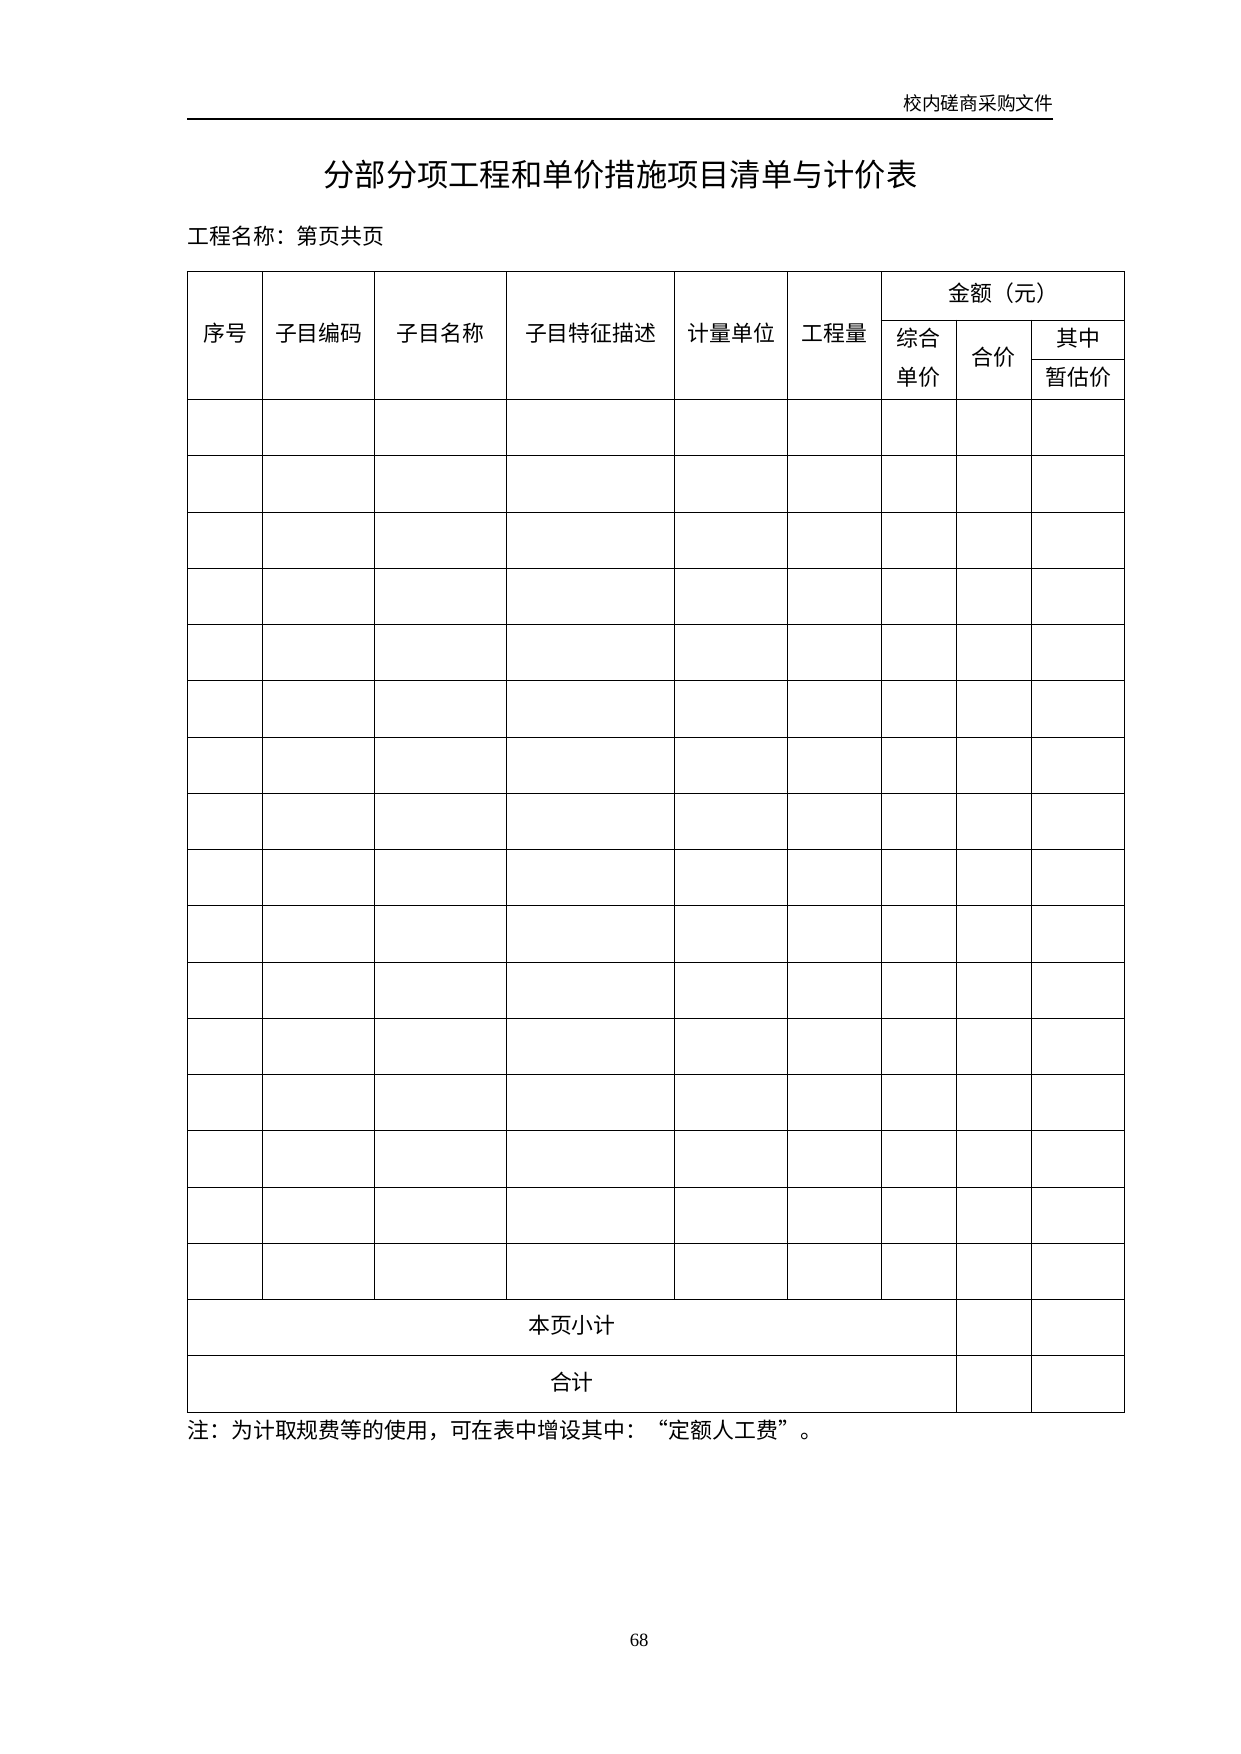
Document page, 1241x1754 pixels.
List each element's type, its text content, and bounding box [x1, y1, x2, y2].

table_cell [882, 794, 956, 849]
table_cell [1032, 569, 1124, 624]
table_cell [188, 456, 262, 512]
table_cell [957, 1075, 1031, 1130]
table_cell [957, 963, 1031, 1018]
table_cell [507, 513, 674, 568]
table_cell [675, 1131, 787, 1187]
table_cell [188, 569, 262, 624]
table_cell [1032, 1131, 1124, 1187]
table_cell [882, 569, 956, 624]
table_cell [675, 794, 787, 849]
table_cell [188, 738, 262, 793]
table_cell [788, 906, 881, 962]
table_cell 综合单价 [882, 321, 956, 399]
table_cell [263, 456, 374, 512]
table_cell [375, 1019, 506, 1074]
table_cell [188, 963, 262, 1018]
table_cell [788, 963, 881, 1018]
table_header 工程量 [788, 272, 881, 399]
table_cell [375, 569, 506, 624]
table_cell [675, 1188, 787, 1243]
table_cell [1032, 456, 1124, 512]
table_cell [188, 400, 262, 455]
table_cell 暂估价 [1032, 360, 1124, 399]
table_cell [882, 738, 956, 793]
table_cell [882, 681, 956, 737]
table_cell [957, 681, 1031, 737]
table_cell [675, 1244, 787, 1299]
table_cell [788, 681, 881, 737]
table_cell [507, 569, 674, 624]
table_cell [263, 400, 374, 455]
table_cell [1032, 738, 1124, 793]
table_cell [188, 513, 262, 568]
table_cell [507, 1131, 674, 1187]
table_cell [263, 1188, 374, 1243]
table_cell [1032, 1356, 1124, 1412]
table_cell [507, 1019, 674, 1074]
table_cell [263, 625, 374, 680]
table_cell [675, 681, 787, 737]
table_header 金额（元） [882, 272, 1124, 319]
table_cell [1032, 1300, 1124, 1355]
table_cell [675, 625, 787, 680]
table_cell [375, 1244, 506, 1299]
table_cell [788, 1131, 881, 1187]
table_cell [188, 906, 262, 962]
table_cell [788, 625, 881, 680]
table_cell [675, 1019, 787, 1074]
table_cell [882, 906, 956, 962]
table_cell [507, 906, 674, 962]
table_cell [788, 738, 881, 793]
table_cell [882, 963, 956, 1018]
table_cell [882, 1019, 956, 1074]
table_cell [263, 681, 374, 737]
table_cell [263, 1075, 374, 1130]
table_cell [957, 1188, 1031, 1243]
table_cell [882, 1244, 956, 1299]
table_header 子目名称 [375, 272, 506, 399]
table_cell [957, 625, 1031, 680]
table_cell [957, 906, 1031, 962]
table_cell [957, 794, 1031, 849]
table_cell [675, 1075, 787, 1130]
table_cell [957, 1300, 1031, 1355]
table_cell [1032, 1244, 1124, 1299]
table_cell [675, 850, 787, 905]
text 分部分项工程和单价措施项目清单与计价表 [187, 150, 1053, 195]
table_cell [263, 569, 374, 624]
table_header 计量单位 [675, 272, 787, 399]
table_cell [263, 1019, 374, 1074]
table_cell [957, 738, 1031, 793]
table_cell [263, 1244, 374, 1299]
table_cell [375, 513, 506, 568]
table_cell [375, 963, 506, 1018]
table_cell [188, 794, 262, 849]
table_cell [507, 850, 674, 905]
table_cell [375, 906, 506, 962]
table_cell [263, 906, 374, 962]
table_cell [882, 456, 956, 512]
table_cell [788, 1244, 881, 1299]
table_cell [1032, 1075, 1124, 1130]
table_cell [375, 456, 506, 512]
table_cell [957, 1019, 1031, 1074]
table_cell [507, 794, 674, 849]
table_cell 合计 [188, 1356, 956, 1412]
table_cell [263, 850, 374, 905]
table_cell [375, 681, 506, 737]
table_cell [507, 963, 674, 1018]
table_cell [1032, 625, 1124, 680]
table_cell [788, 850, 881, 905]
table_cell [188, 1019, 262, 1074]
table_cell [1032, 513, 1124, 568]
table_cell [375, 1131, 506, 1187]
table_cell [675, 906, 787, 962]
table_cell [375, 850, 506, 905]
text 工程名称：第页共页 [187, 219, 1053, 251]
table_cell [675, 456, 787, 512]
table_cell [788, 513, 881, 568]
table_cell [1032, 794, 1124, 849]
table_cell [788, 1188, 881, 1243]
table_cell [188, 1075, 262, 1130]
table_cell [882, 1188, 956, 1243]
table_cell [957, 400, 1031, 455]
table_cell [375, 625, 506, 680]
table_cell [882, 1075, 956, 1130]
table_cell [507, 1188, 674, 1243]
table_cell [375, 738, 506, 793]
table_cell [263, 963, 374, 1018]
table_cell [882, 850, 956, 905]
table_cell [788, 1019, 881, 1074]
table_cell [507, 681, 674, 737]
table_cell [188, 1188, 262, 1243]
table_cell [507, 456, 674, 512]
table_cell [788, 400, 881, 455]
table_cell [188, 1131, 262, 1187]
table_cell 本页小计 [188, 1300, 956, 1355]
table_cell [957, 850, 1031, 905]
table_cell [263, 738, 374, 793]
table_cell 其中 [1032, 321, 1124, 359]
table_cell [507, 1075, 674, 1130]
table_cell [882, 513, 956, 568]
table_cell [263, 1131, 374, 1187]
table_cell [788, 456, 881, 512]
table_cell [788, 794, 881, 849]
table_cell [957, 569, 1031, 624]
table_cell [1032, 906, 1124, 962]
table_cell [507, 1244, 674, 1299]
table_cell [957, 1356, 1031, 1412]
table_cell [882, 1131, 956, 1187]
table_cell [882, 400, 956, 455]
table_cell [675, 569, 787, 624]
table_cell [507, 738, 674, 793]
table_cell [1032, 963, 1124, 1018]
table_cell [1032, 1019, 1124, 1074]
text 注：为计取规费等的使用，可在表中增设其中：“定额人工费”。 [187, 1413, 1050, 1444]
table_cell [1032, 850, 1124, 905]
table_cell [1032, 1188, 1124, 1243]
table_cell [1032, 681, 1124, 737]
table_header 子目编码 [263, 272, 374, 399]
table_cell [957, 456, 1031, 512]
table_cell [375, 794, 506, 849]
table_cell [675, 963, 787, 1018]
table_cell [957, 1244, 1031, 1299]
table_cell [263, 513, 374, 568]
table_cell [507, 625, 674, 680]
table_cell [188, 681, 262, 737]
table_header 子目特征描述 [507, 272, 674, 399]
table_cell [788, 569, 881, 624]
table_cell [507, 400, 674, 455]
table_cell [788, 1075, 881, 1130]
table_cell [375, 1188, 506, 1243]
table_cell [375, 400, 506, 455]
table_cell [957, 1131, 1031, 1187]
table_cell [263, 794, 374, 849]
table_header 序号 [188, 272, 262, 399]
table_cell [675, 400, 787, 455]
table_cell 合价 [957, 321, 1031, 399]
table_cell [375, 1075, 506, 1130]
table_cell [1032, 400, 1124, 455]
table_cell [188, 850, 262, 905]
table_cell [957, 513, 1031, 568]
table_cell [188, 625, 262, 680]
table_cell [188, 1244, 262, 1299]
table_cell [675, 513, 787, 568]
table_cell [882, 625, 956, 680]
table_cell [675, 738, 787, 793]
